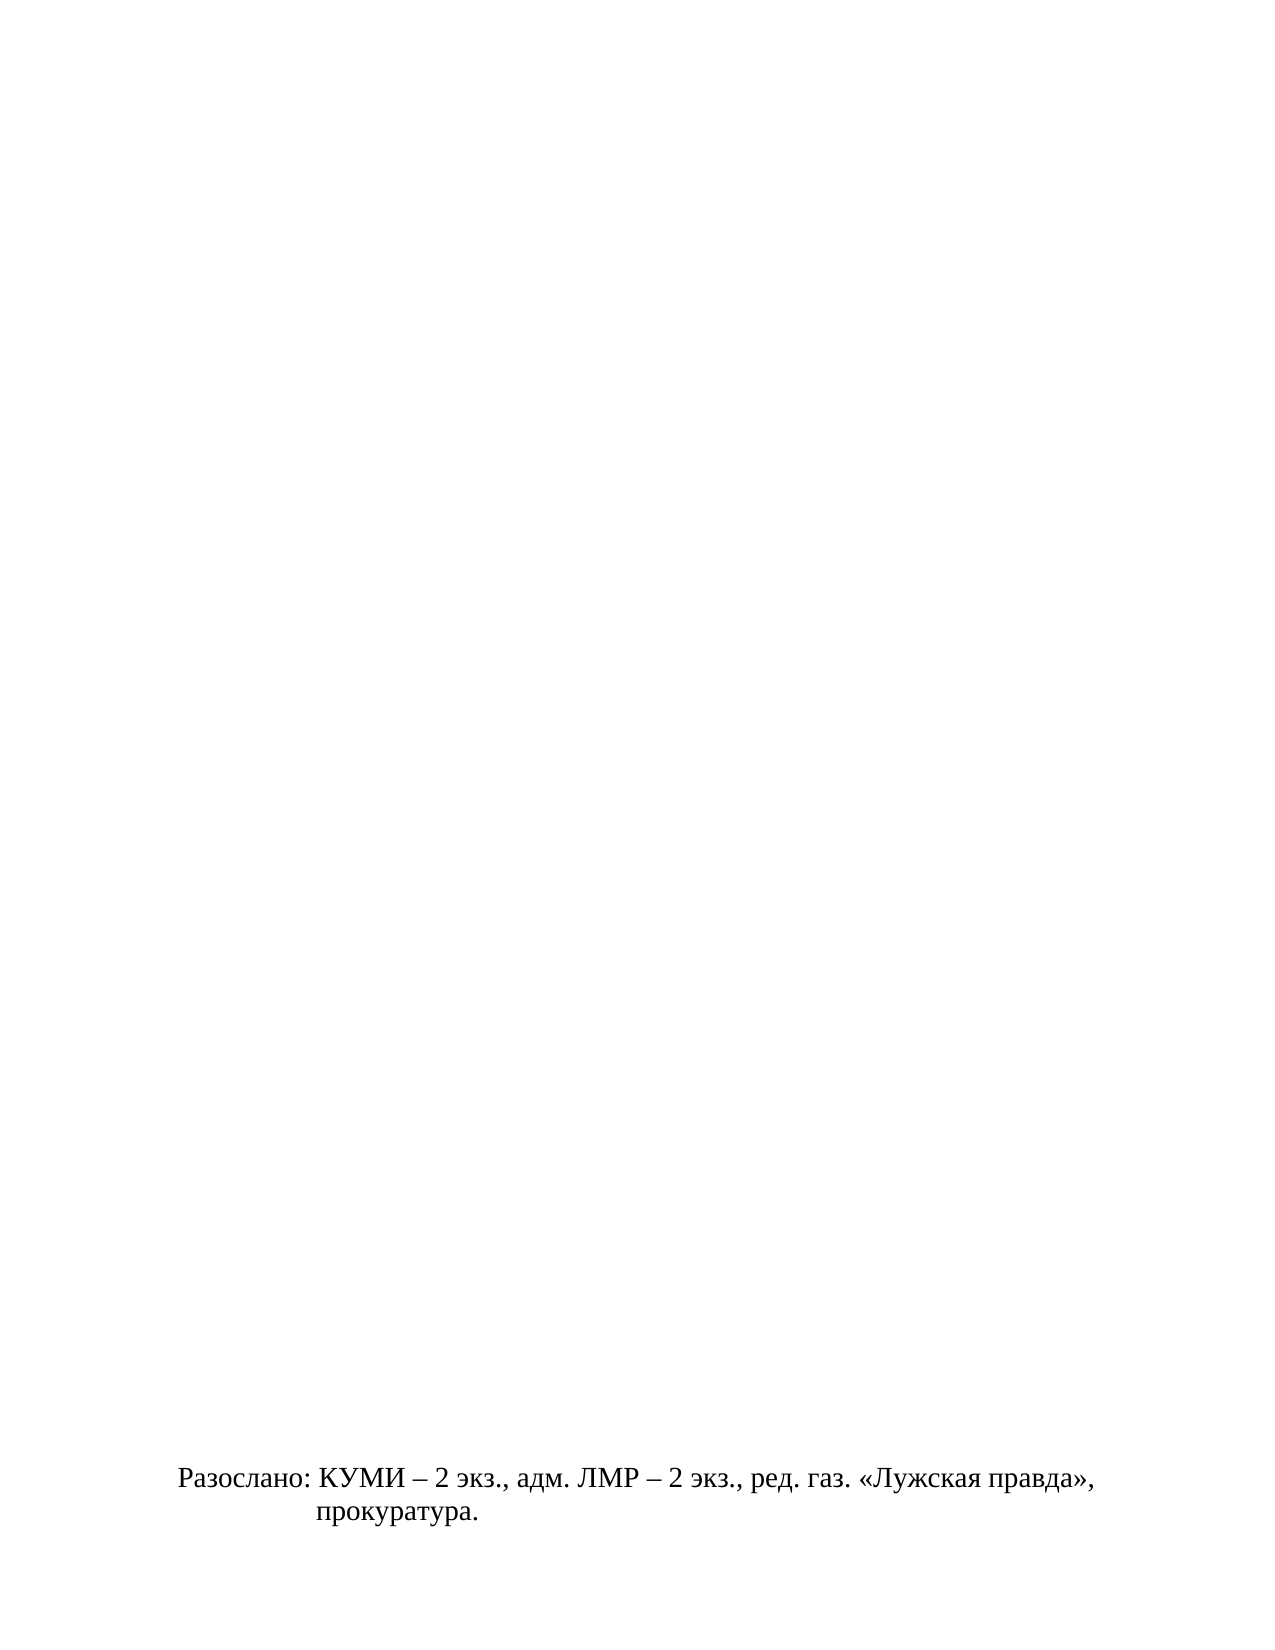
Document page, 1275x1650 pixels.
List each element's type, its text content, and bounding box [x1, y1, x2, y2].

text прокуратура. [177, 1493, 1216, 1527]
text Разослано: КУМИ – 2 экз., адм. ЛМР – 2 экз., ред. газ. «Лужская правда», [177, 1460, 1216, 1493]
